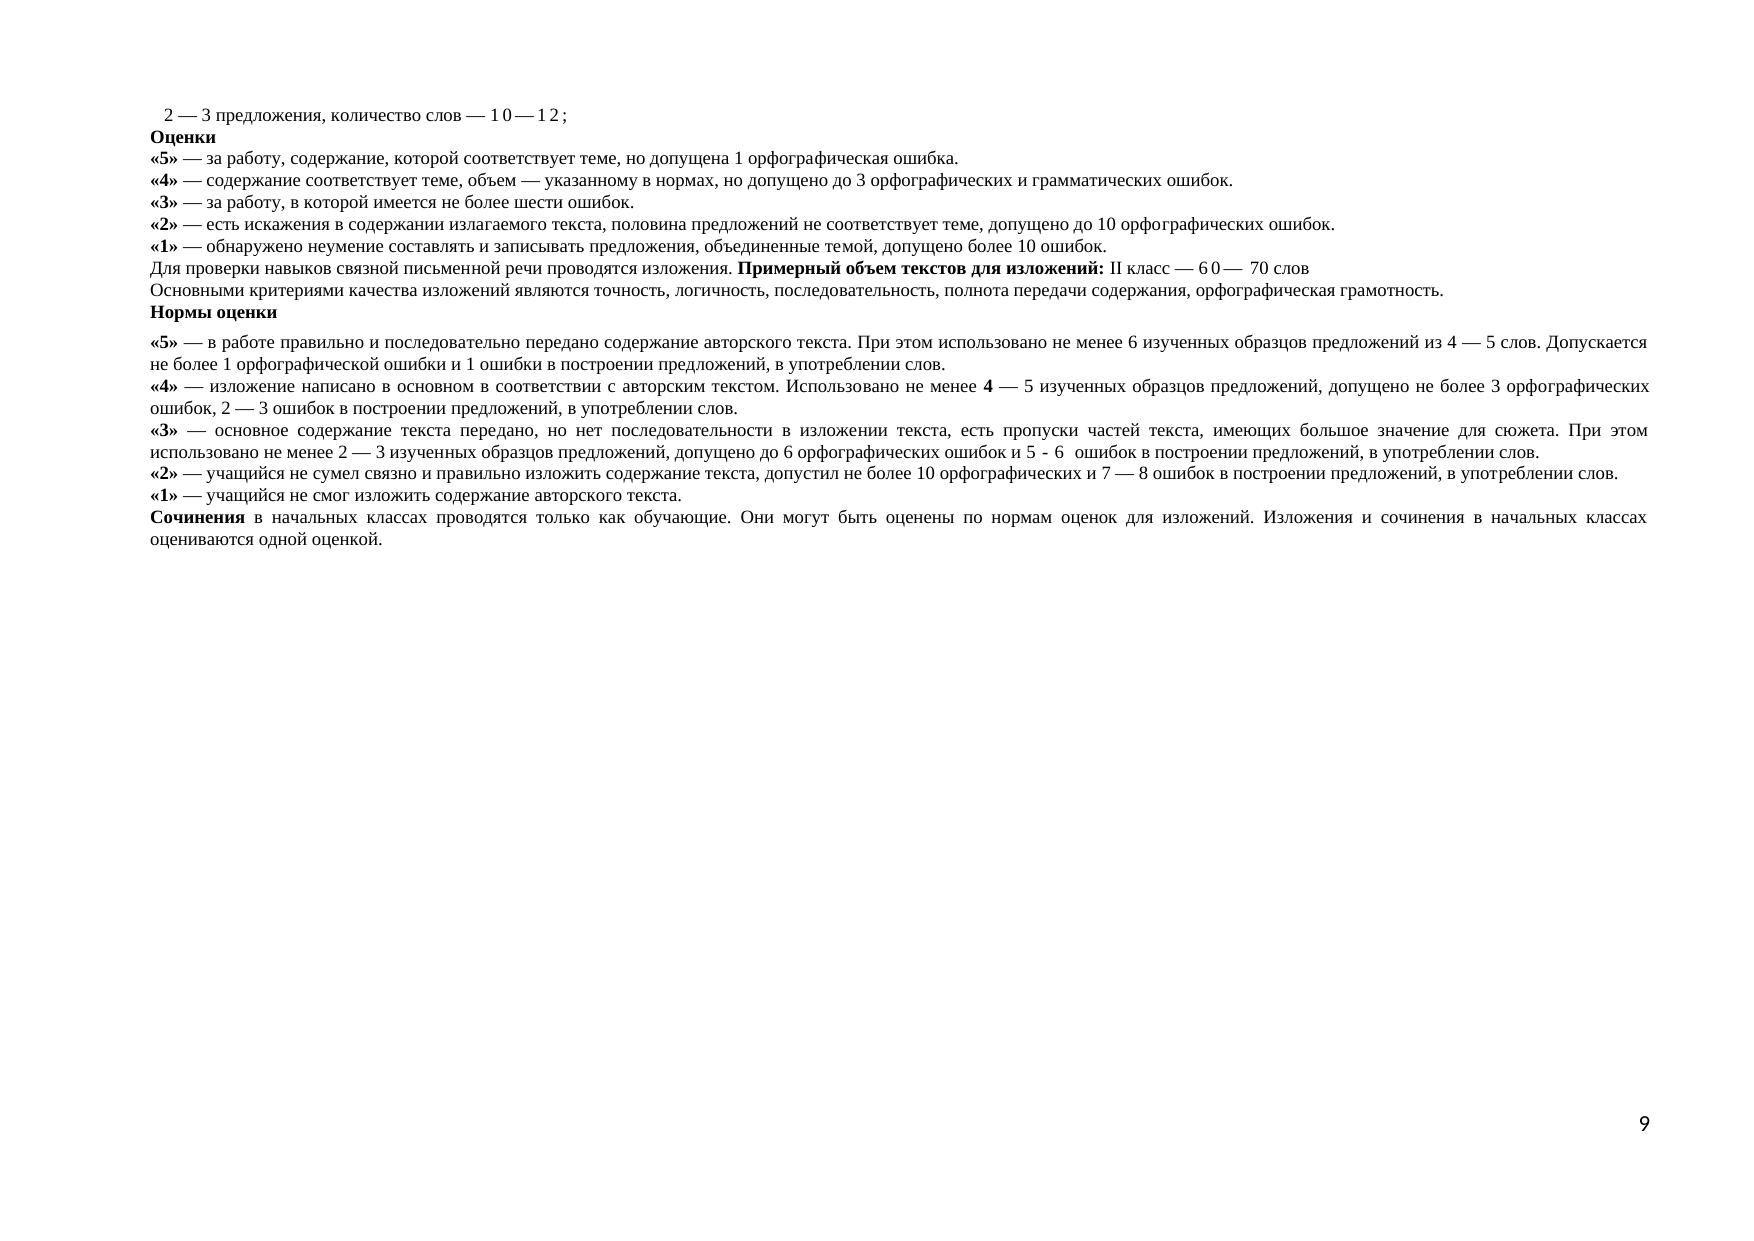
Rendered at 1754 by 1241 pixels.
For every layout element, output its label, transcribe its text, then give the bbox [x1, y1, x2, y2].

text Сочинения в начальных классах проводятся только как обучающие. Они могут быть оценены по нормам оценок для изложений. Изложения и сочинения в начальных классах оцениваются одной оценкой. [150, 506, 1650, 549]
text «2» — учащийся не сумел связно и правильно изложить содержание текста, допустил не более 10 орфографических и 7 — 8 ошибок в построении предложений, в употреблении слов. [150, 462, 1650, 484]
text 2 — 3 предложения, количество слов — 10—12; [150, 104, 1650, 126]
text «4» — изложение написано в основном в соответствии с авторским текстом. Использовано не менее 4 — 5 изученных образцов предложений, допущено не более 3 орфографических ошибок, 2 — 3 ошибок в построении предложений, в употреблении слов. [150, 375, 1650, 418]
text «5» — за работу, содержание, которой соответствует теме, но допущена 1 орфографическая ошибка. [150, 147, 1650, 169]
text «5» — в работе правильно и последовательно передано содержание авторского текста. При этом использовано не менее 6 изученных образцов предложений из 4 — 5 слов. Допускается не более 1 орфографической ошибки и 1 ошибки в построении предложений, в употреблении слов. [150, 331, 1650, 374]
text «1» — учащийся не смог изложить содержание авторского текста. [150, 484, 1650, 506]
text «3» — основное содержание текста передано, но нет последовательности в изложении текста, есть пропуски частей текста, имеющих большое значение для сюжета. При этом использовано не менее 2 — 3 изученных образцов предложений, допущено до 6 орфографических ошибок и 5-6 ошибок в построении предложений, в употреблении слов. [150, 419, 1650, 462]
text «4» — содержание соответствует теме, объем — указанному в нормах, но допущено до 3 орфографических и грамматических ошибок. [150, 169, 1650, 190]
text Оценки [150, 126, 1650, 147]
text «2» — есть искажения в содержании излагаемого текста, половина предложений не соответствует теме, допущено до 10 орфографических ошибок. [150, 212, 1650, 234]
text «1» — обнаружено неумение составлять и записывать предложения, объединенные темой, допущено более 10 ошибок. [150, 234, 1650, 256]
text Для проверки навыков связной письменной речи проводятся изложения. Примерный объем текстов для изложений: II класс — 60— 70 слов [150, 257, 1650, 278]
text Нормы оценки [150, 301, 1650, 322]
text «3» — за работу, в которой имеется не более шести ошибок. [150, 191, 1650, 212]
text Основными критериями качества изложений являются точность, логичность, последовательность, полнота передачи содержания, орфографическая грамотность. [150, 279, 1650, 300]
